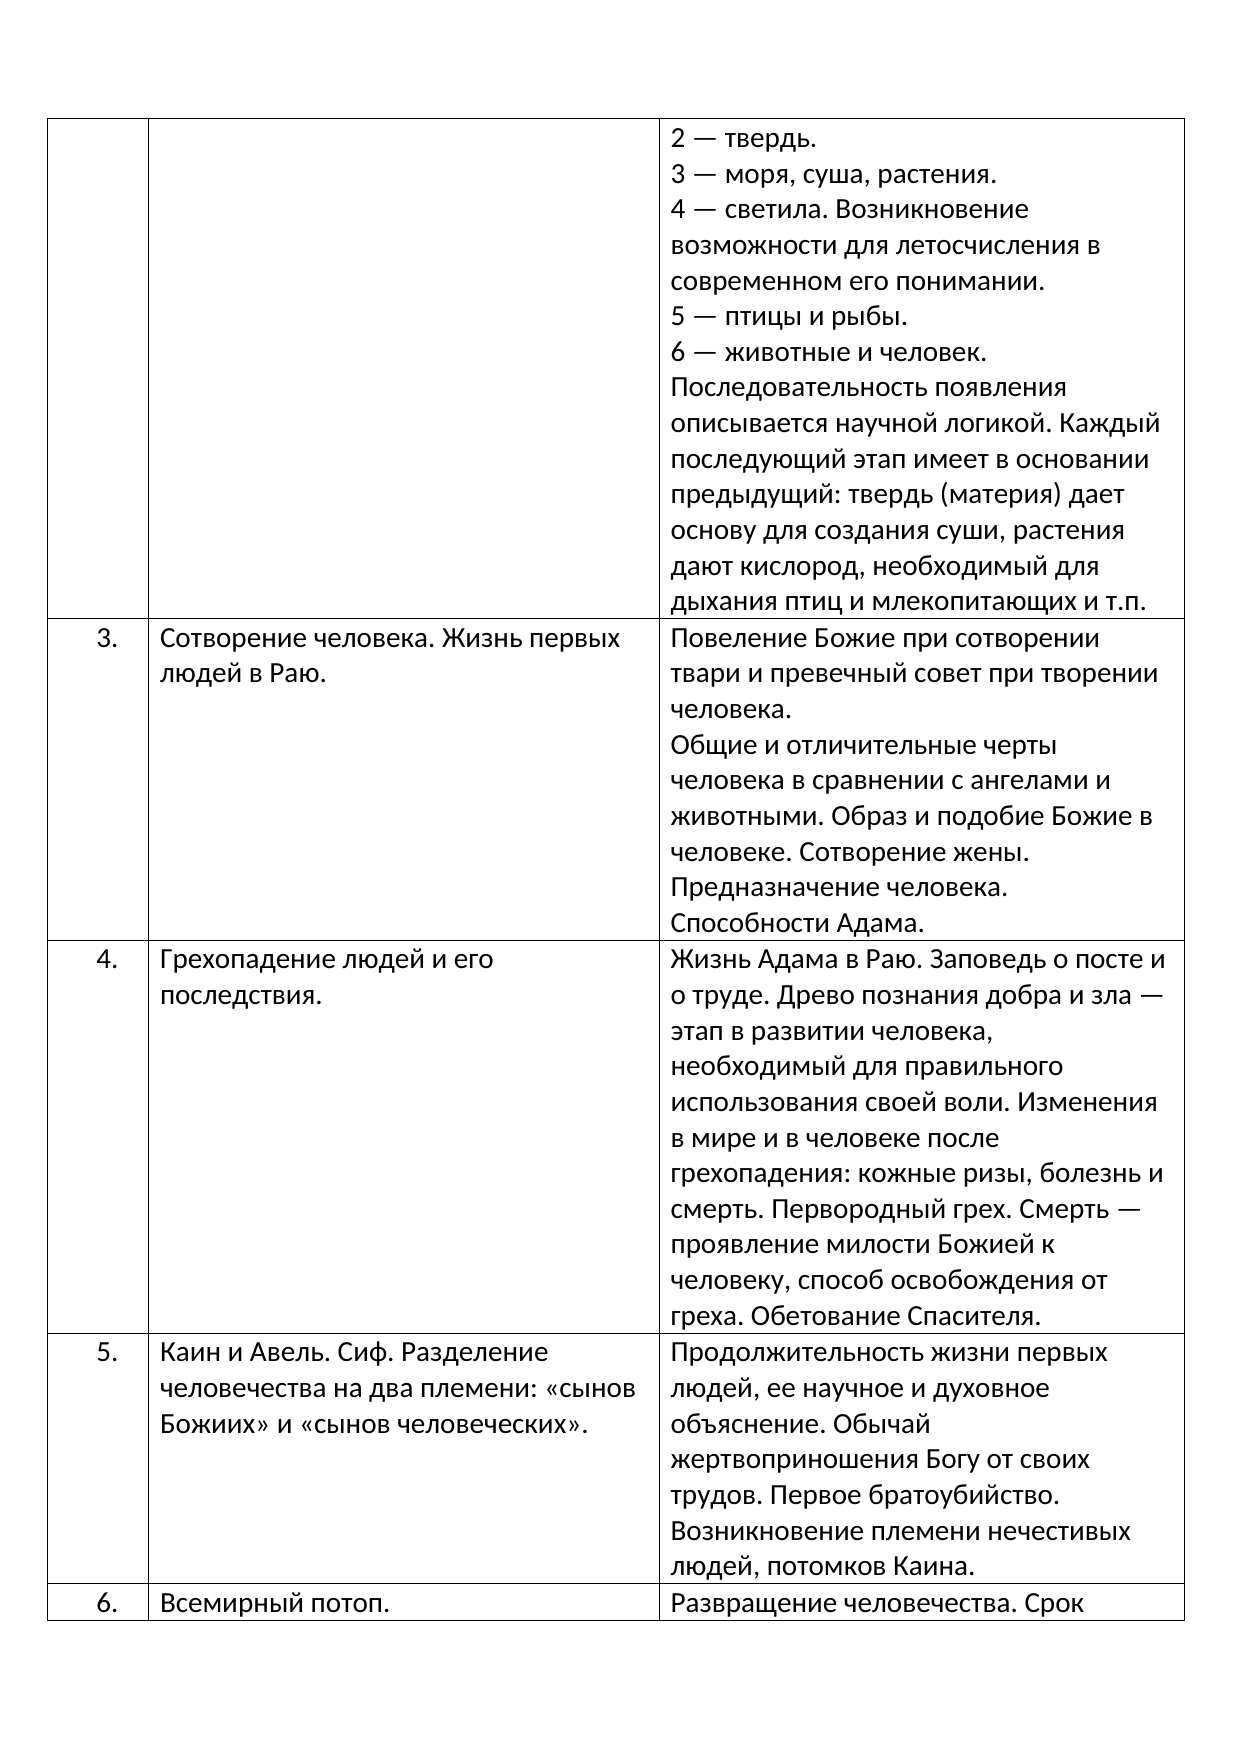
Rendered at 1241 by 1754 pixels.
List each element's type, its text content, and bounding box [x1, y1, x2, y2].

table_cell Сотворение человека. Жизнь первых людей в Раю. [149, 619, 659, 939]
table_cell [149, 119, 659, 618]
table_cell Жизнь Адама в Раю. Заповедь о посте и о труде. Древо познания добра и зла — этап в развитии человека, необходимый для правильного использования своей воли. Изменения в мире и в человеке после грехопадения: кожные ризы, болезнь и смерть. Первородный грех. Смерть — проявление милости Божией к человеку, способ освобождения от греха. Обетование Спасителя. [660, 941, 1184, 1332]
table_cell [48, 119, 148, 618]
table_cell Продолжительность жизни первых людей, ее научное и духовное объяснение. Обычай жертвоприношения Богу от своих трудов. Первое братоубийство. Возникновение племени нечестивых людей, потомков Каина. [660, 1334, 1184, 1583]
table_cell Каин и Авель. Сиф. Разделение человечества на два племени: «сынов Божиих» и «сынов человеческих». [149, 1334, 659, 1583]
table_cell [48, 941, 148, 1332]
table_cell [48, 1334, 148, 1583]
table_cell Повеление Божие при сотворении твари и превечный совет при творении человека. Общие и отличительные черты человека в сравнении с ангелами и животными. Образ и подобие Божие в человеке. Сотворение жены. Предназначение человека. Способности Адама. [660, 619, 1184, 939]
table_cell Грехопадение людей и его последствия. [149, 941, 659, 1332]
table_cell [48, 619, 148, 939]
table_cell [660, 1584, 1184, 1619]
table_cell [48, 1584, 148, 1619]
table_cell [660, 119, 1184, 618]
table_cell Всемирный потоп. [149, 1584, 659, 1619]
